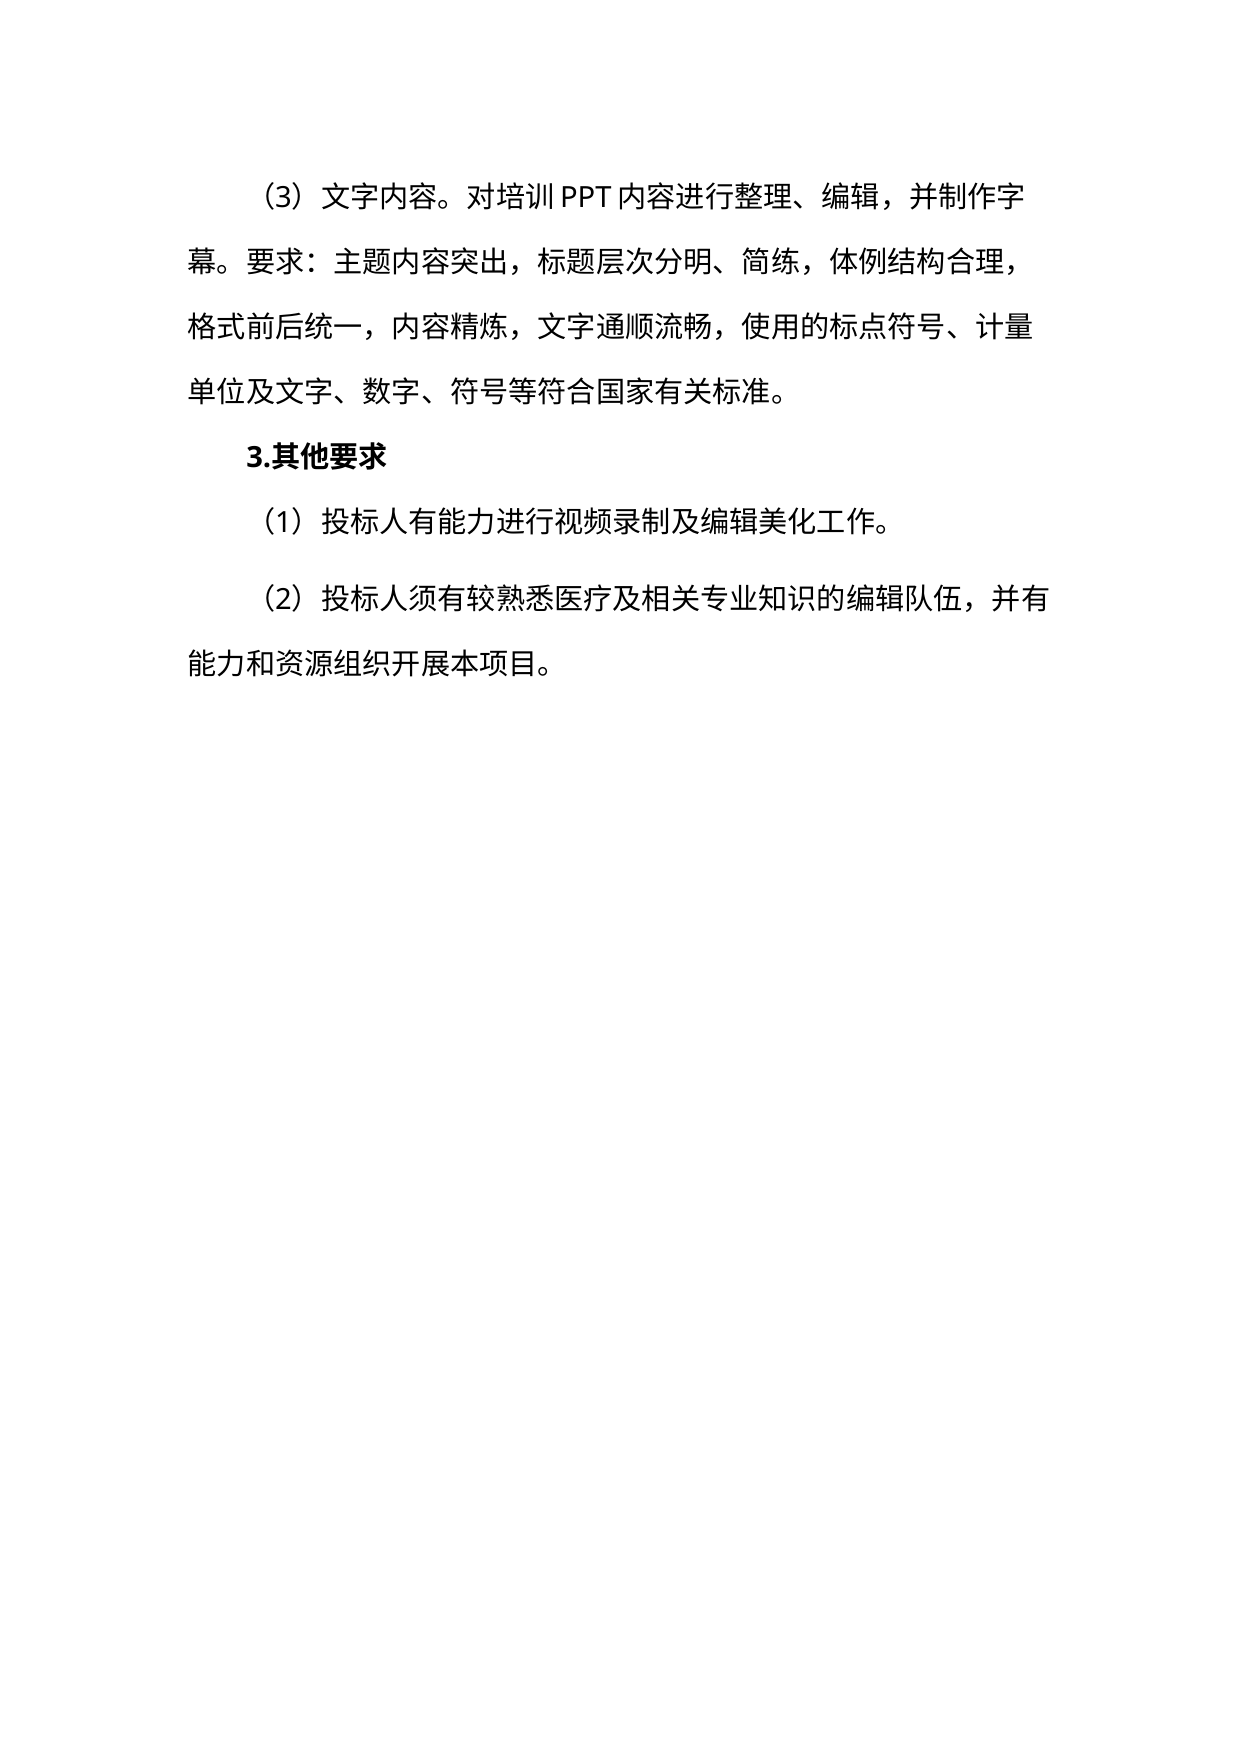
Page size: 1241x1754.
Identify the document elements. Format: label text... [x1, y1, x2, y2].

text （3）文字内容。对培训PPT内容进行整理、编辑，并制作字幕。要求：主题内容突出，标题层次分明、简练，体例结构合理，格式前后统一，内容精炼，文字通顺流畅，使用的标点符号、计量单位及文字、数字、符号等符合国家有关标准。 [187, 162, 1053, 422]
text 3.其他要求 [187, 422, 1053, 487]
text （2）投标人须有较熟悉医疗及相关专业知识的编辑队伍，并有能力和资源组织开展本项目。 [187, 564, 1053, 694]
text （1）投标人有能力进行视频录制及编辑美化工作。 [187, 487, 1053, 552]
